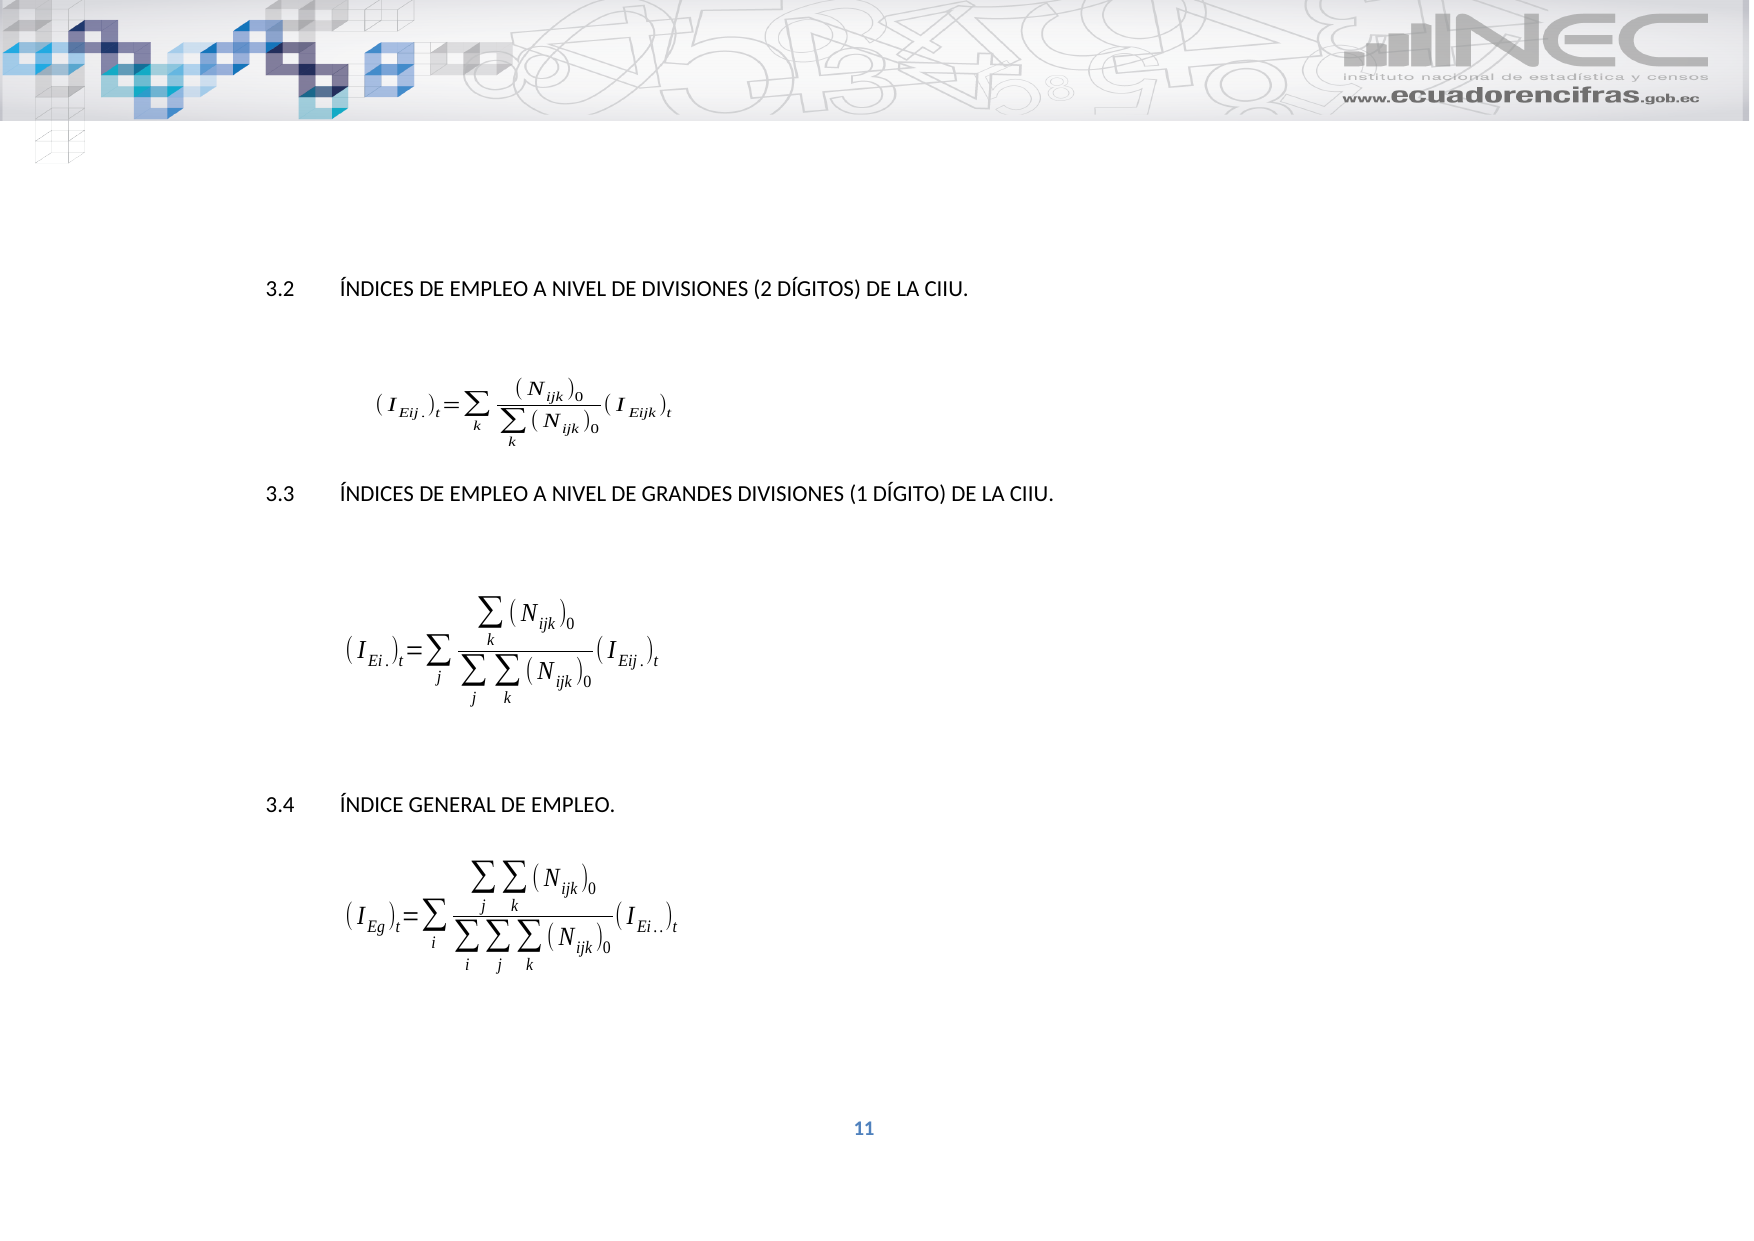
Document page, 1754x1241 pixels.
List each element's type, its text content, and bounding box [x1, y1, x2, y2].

text 3.2 ÍNDICES DE EMPLEO A NIVEL DE DIVISIONES (2 DÍGITOS) DE LA CIIU. [265, 274, 1536, 303]
picture [0, 0, 1750, 211]
text 3.4 ÍNDICE GENERAL DE EMPLEO. [192, 791, 1536, 818]
text 3.3 ÍNDICES DE EMPLEO A NIVEL DE GRANDES DIVISIONES (1 DÍGITO) DE [192, 381, 1536, 507]
